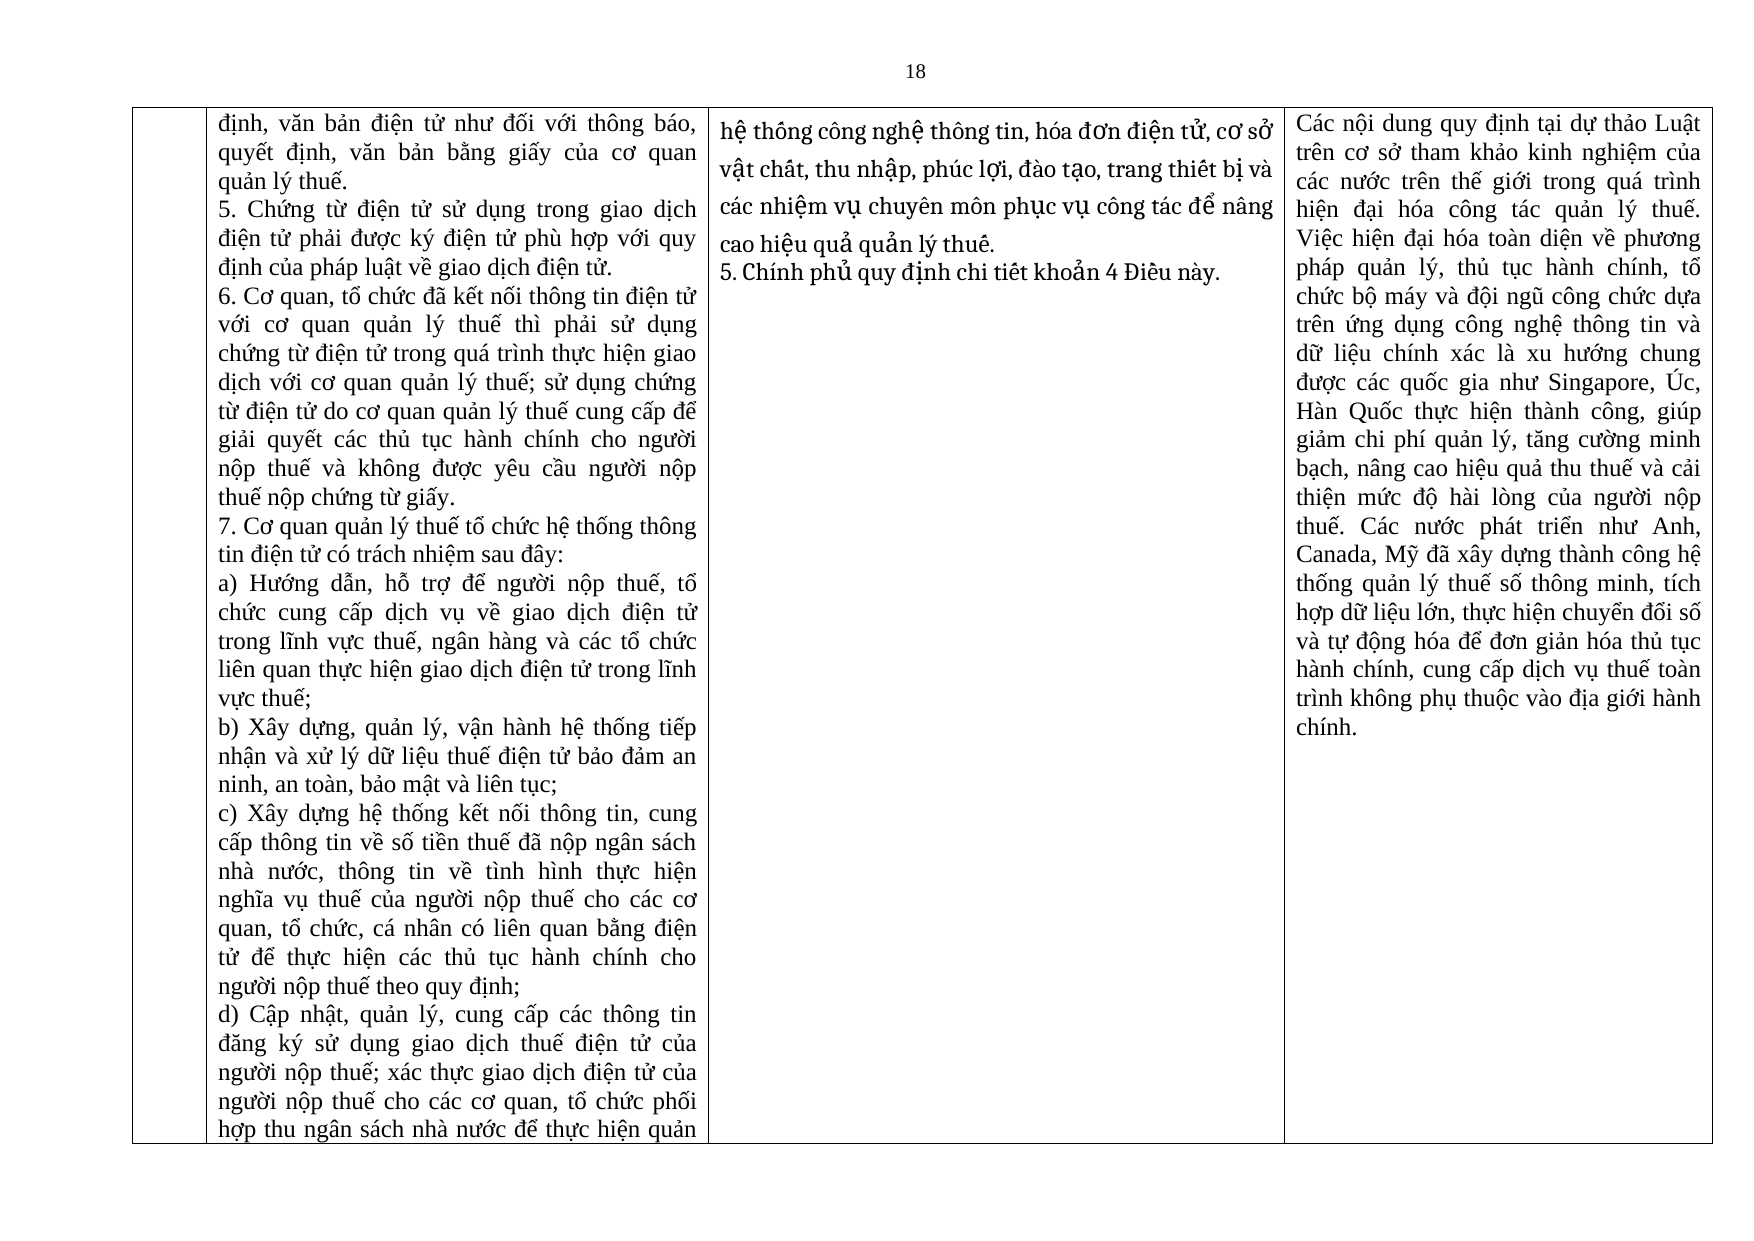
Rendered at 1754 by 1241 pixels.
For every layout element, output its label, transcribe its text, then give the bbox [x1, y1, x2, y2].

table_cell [709, 108, 1284, 1143]
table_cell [1285, 108, 1712, 1143]
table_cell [207, 108, 708, 1143]
table_cell 8 [133, 108, 206, 1143]
